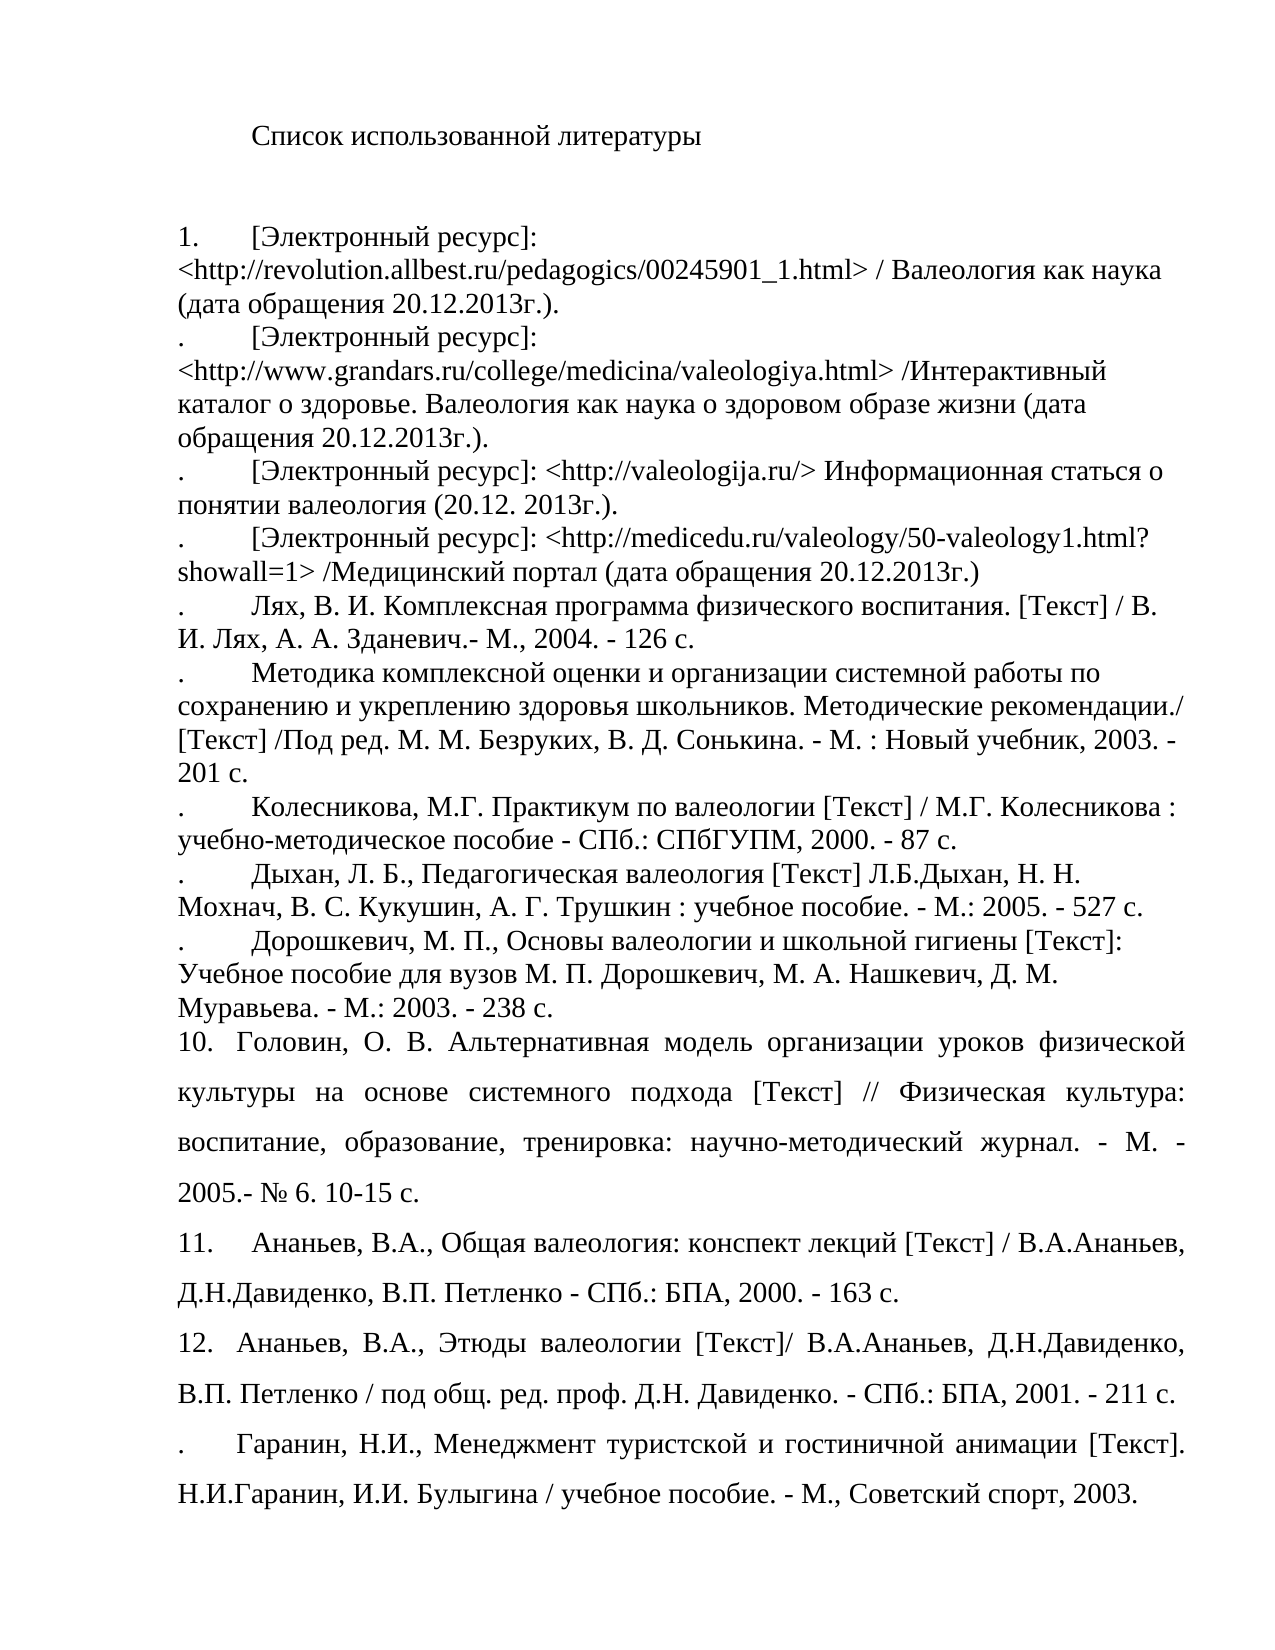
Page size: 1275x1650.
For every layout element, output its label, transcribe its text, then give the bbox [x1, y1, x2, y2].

text . [Электронный ресурс]: <http://valeologija.ru/> Информационная статься о понятии валеология (20.12. 2013г.). [177, 453, 1186, 521]
text 10. Головин, О. В. Альтернативная модель организации уроков физической культуры на основе системного подхода [Текст] // Физическая культура: воспитание, образование, тренировка: научно-методический журнал. - М. - 2005.- № 6. 10-15 с. [177, 1024, 1186, 1208]
text . [Электронный ресурс]: <http://www.grandars.ru/college/medicina/valeologiya.html> /Интерактивный каталог о здоровье. Валеология как наука о здоровом образе жизни (дата обращения 20.12.2013г.). [177, 319, 1186, 453]
text 11. Ананьев, В.А., Общая валеология: конспект лекций [Текст] / В.А.Ананьев, Д.Н.Давиденко, В.П. Петленко - СПб.: БПА, 2000. - 163 с. [177, 1225, 1186, 1309]
text . Дорошкевич, М. П., Основы валеологии и школьной гигиены [Текст]: Учебное пособие для вузов М. П. Дорошкевич, М. А. Нашкевич, Д. М. Муравьева. - М.: 2003. - 238 с. [177, 923, 1186, 1024]
subtitle Список использованной литературы [177, 118, 1186, 152]
text . Колесникова, М.Г. Практикум по валеологии [Текст] / М.Г. Колесникова : учебно-методическое пособие - СПб.: СПбГУПМ, 2000. - 87 с. [177, 789, 1186, 856]
text . Дыхан, Л. Б., Педагогическая валеология [Текст] Л.Б.Дыхан, Н. Н. Мохнач, В. С. Кукушин, А. Г. Трушкин : учебное пособие. - М.: 2005. - 527 с. [177, 856, 1186, 923]
text . Лях, В. И. Комплексная программа физического воспитания. [Текст] / В. И. Лях, А. А. Зданевич.- М., 2004. - 126 с. [177, 588, 1186, 655]
text 1. [Электронный ресурс]: <http://revolution.allbest.ru/pedagogics/00245901_1.html> / Валеология как наука (дата обращения 20.12.2013г.). [177, 219, 1186, 319]
text . [Электронный ресурс]: <http://medicedu.ru/valeology/50-valeology1.html?showall=1> /Медицинский портал (дата обращения 20.12.2013г.) [177, 521, 1186, 588]
text 12. Ананьев, В.А., Этюды валеологии [Текст]/ В.А.Ананьев, Д.Н.Давиденко, В.П. Петленко / под общ. ред. проф. Д.Н. Давиденко. - СПб.: БПА, 2001. - 211 с. [177, 1326, 1186, 1409]
text . Методика комплексной оценки и организации системной работы по сохранению и укреплению здоровья школьников. Методические рекомендации./ [Текст] /Под ред. М. М. Безруких, В. Д. Сонькина. - М. : Новый учебник, 2003. - 201 с. [177, 655, 1186, 789]
text . Гаранин, Н.И., Менеджмент туристской и гостиничной анимации [Текст]. Н.И.Гаранин, И.И. Булыгина / учебное пособие. - М., Советский спорт, 2003. [177, 1426, 1186, 1510]
